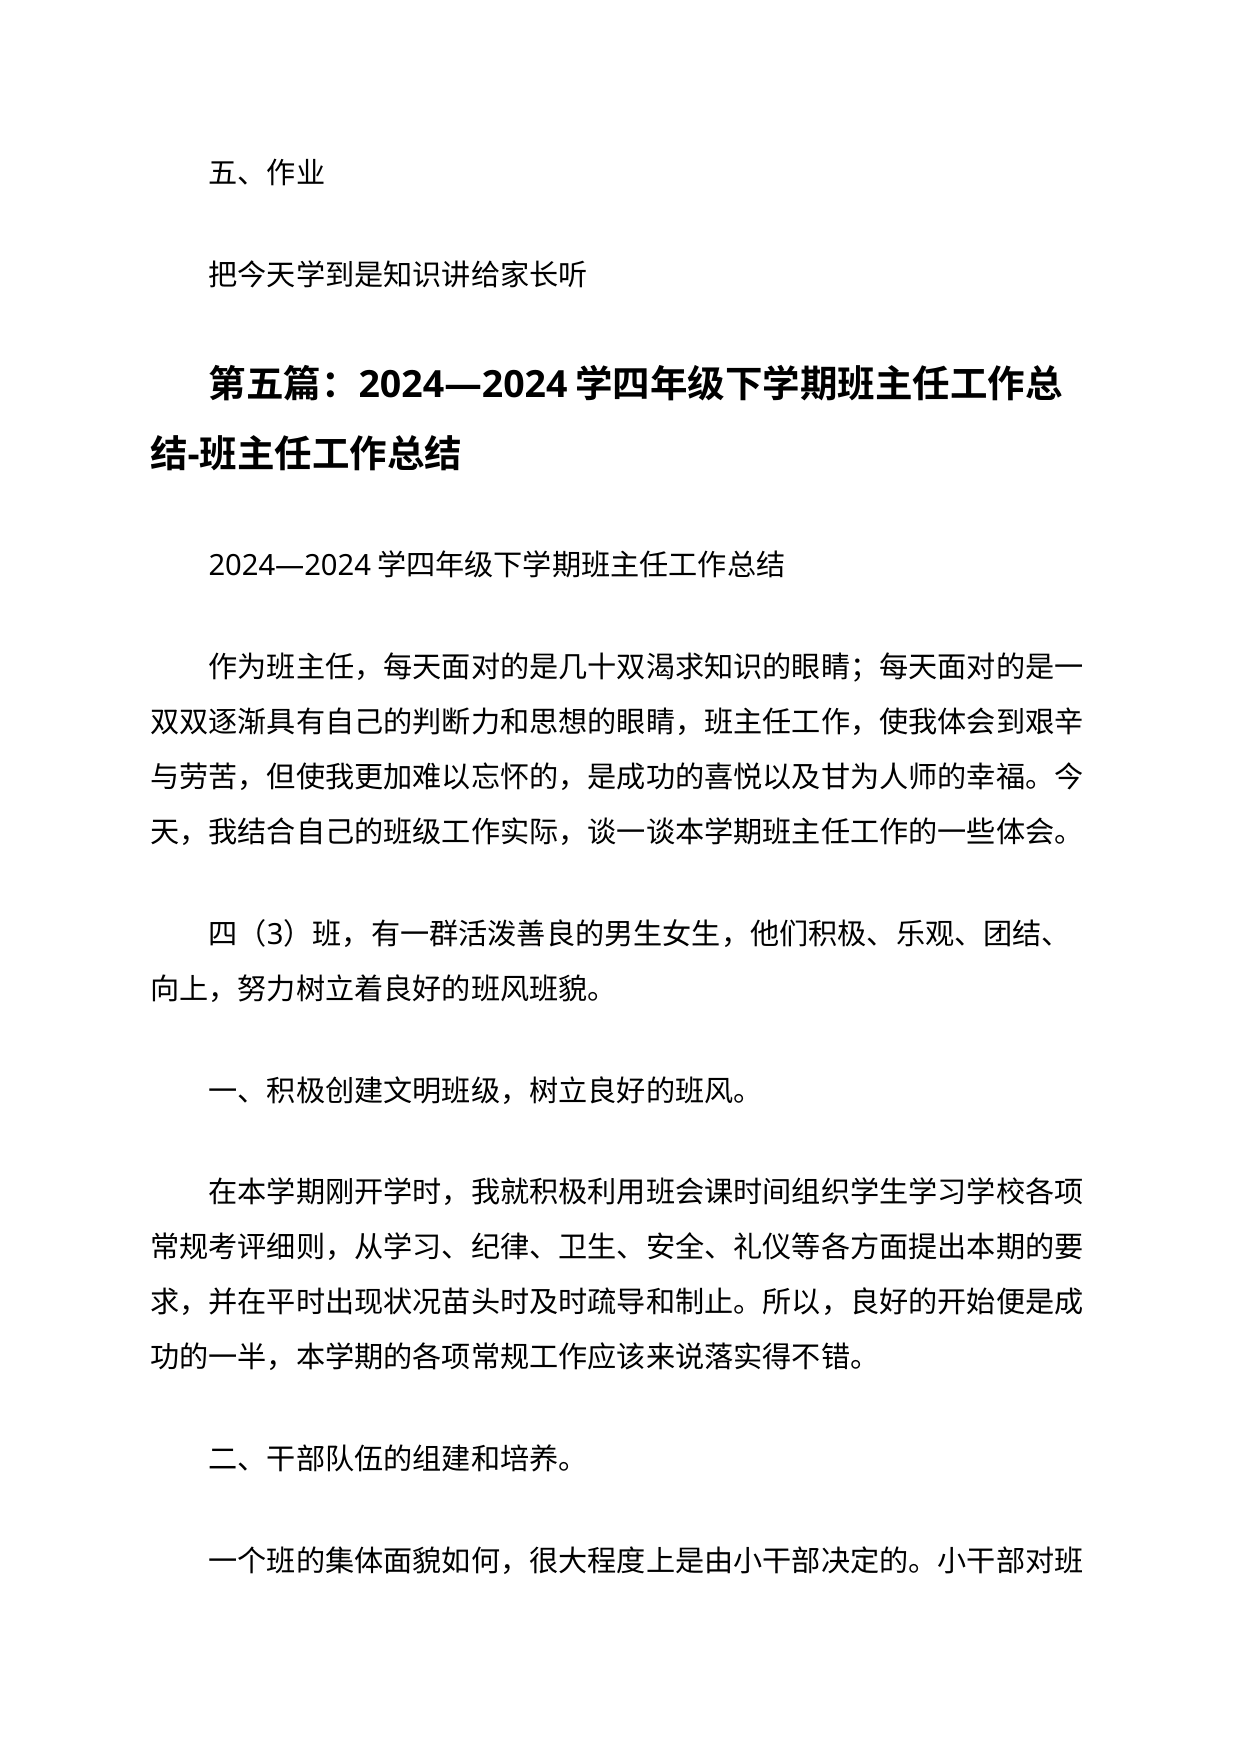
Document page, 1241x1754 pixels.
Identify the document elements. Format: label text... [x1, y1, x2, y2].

text 五、作业 [150, 150, 1090, 192]
text 二、干部队伍的组建和培养。 [150, 1435, 1090, 1478]
text 在本学期刚开学时，我就积极利用班会课时间组织学生学习学校各项常规考评细则，从学习、纪律、卫生、安全、礼仪等各方面提出本期的要求，并在平时出现状况苗头时及时疏导和制止。所以，良好的开始便是成功的一半，本学期的各项常规工作应该来说落实得不错。 [150, 1169, 1090, 1376]
text 2024—2024学四年级下学期班主任工作总结 [150, 542, 1090, 584]
text 一、积极创建文明班级，树立良好的班风。 [150, 1067, 1090, 1109]
text 第五篇：2024—2024学四年级下学期班主任工作总结-班主任工作总结 [150, 353, 1090, 479]
text 把今天学到是知识讲给家长听 [150, 252, 1090, 294]
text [150, 1537, 1090, 1579]
text 作为班主任，每天面对的是几十双渴求知识的眼睛；每天面对的是一双双逐渐具有自己的判断力和思想的眼睛，班主任工作，使我体会到艰辛与劳苦，但使我更加难以忘怀的，是成功的喜悦以及甘为人师的幸福。今天，我结合自己的班级工作实际，谈一谈本学期班主任工作的一些体会。 [150, 644, 1090, 851]
text 四（3）班，有一群活泼善良的男生女生，他们积极、乐观、团结、向上，努力树立着良好的班风班貌。 [150, 910, 1090, 1008]
